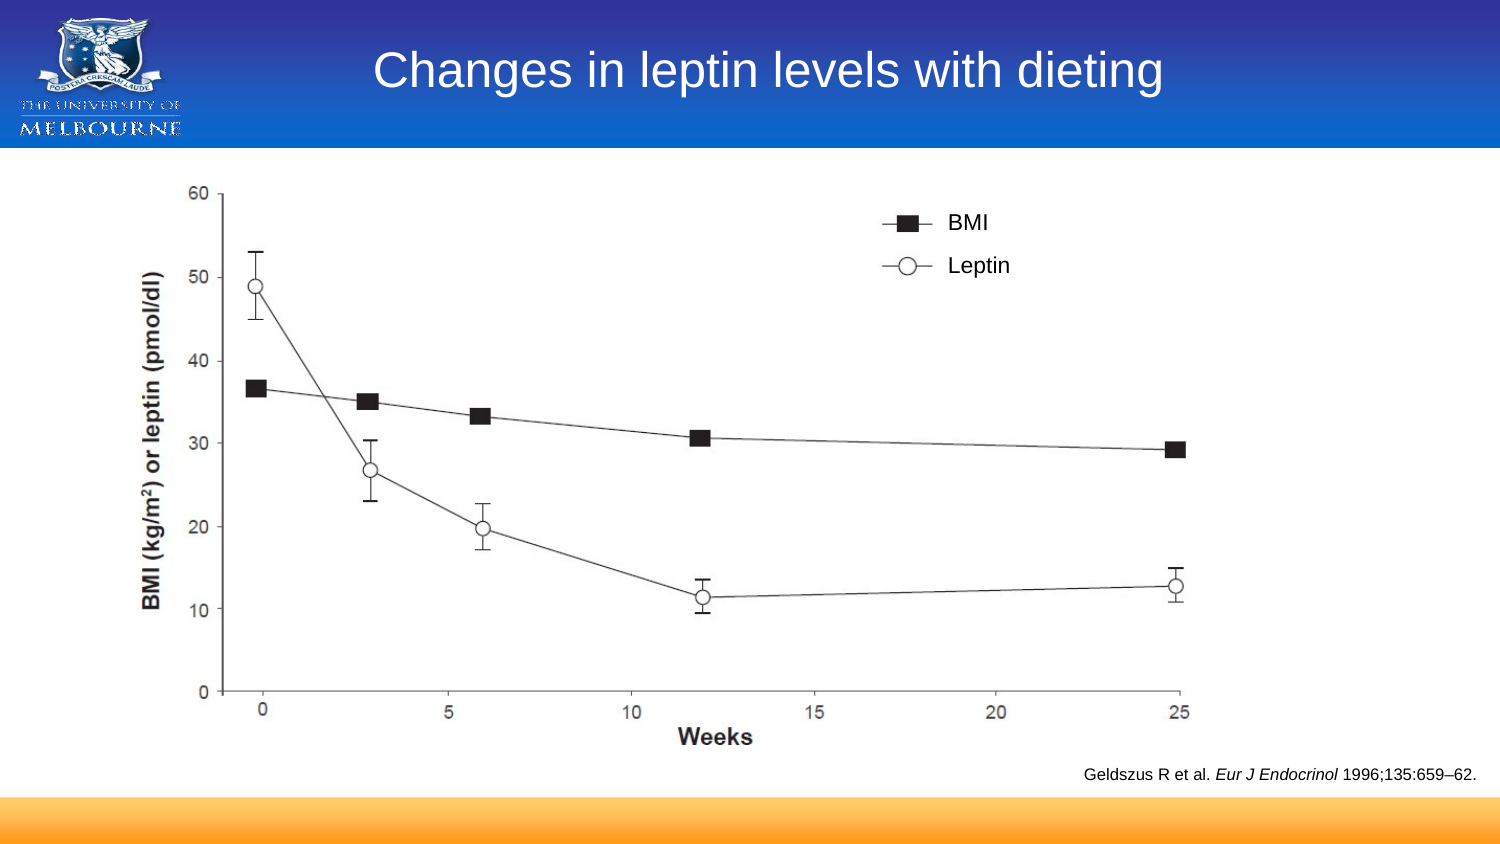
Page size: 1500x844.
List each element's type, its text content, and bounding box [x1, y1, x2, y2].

picture [0, 797, 1500, 844]
text Geldszus R et al. Eur J Endocrinol 1996;135:659–62. [0, 765, 1477, 784]
picture [0, 0, 1500, 148]
picture [140, 186, 1190, 745]
